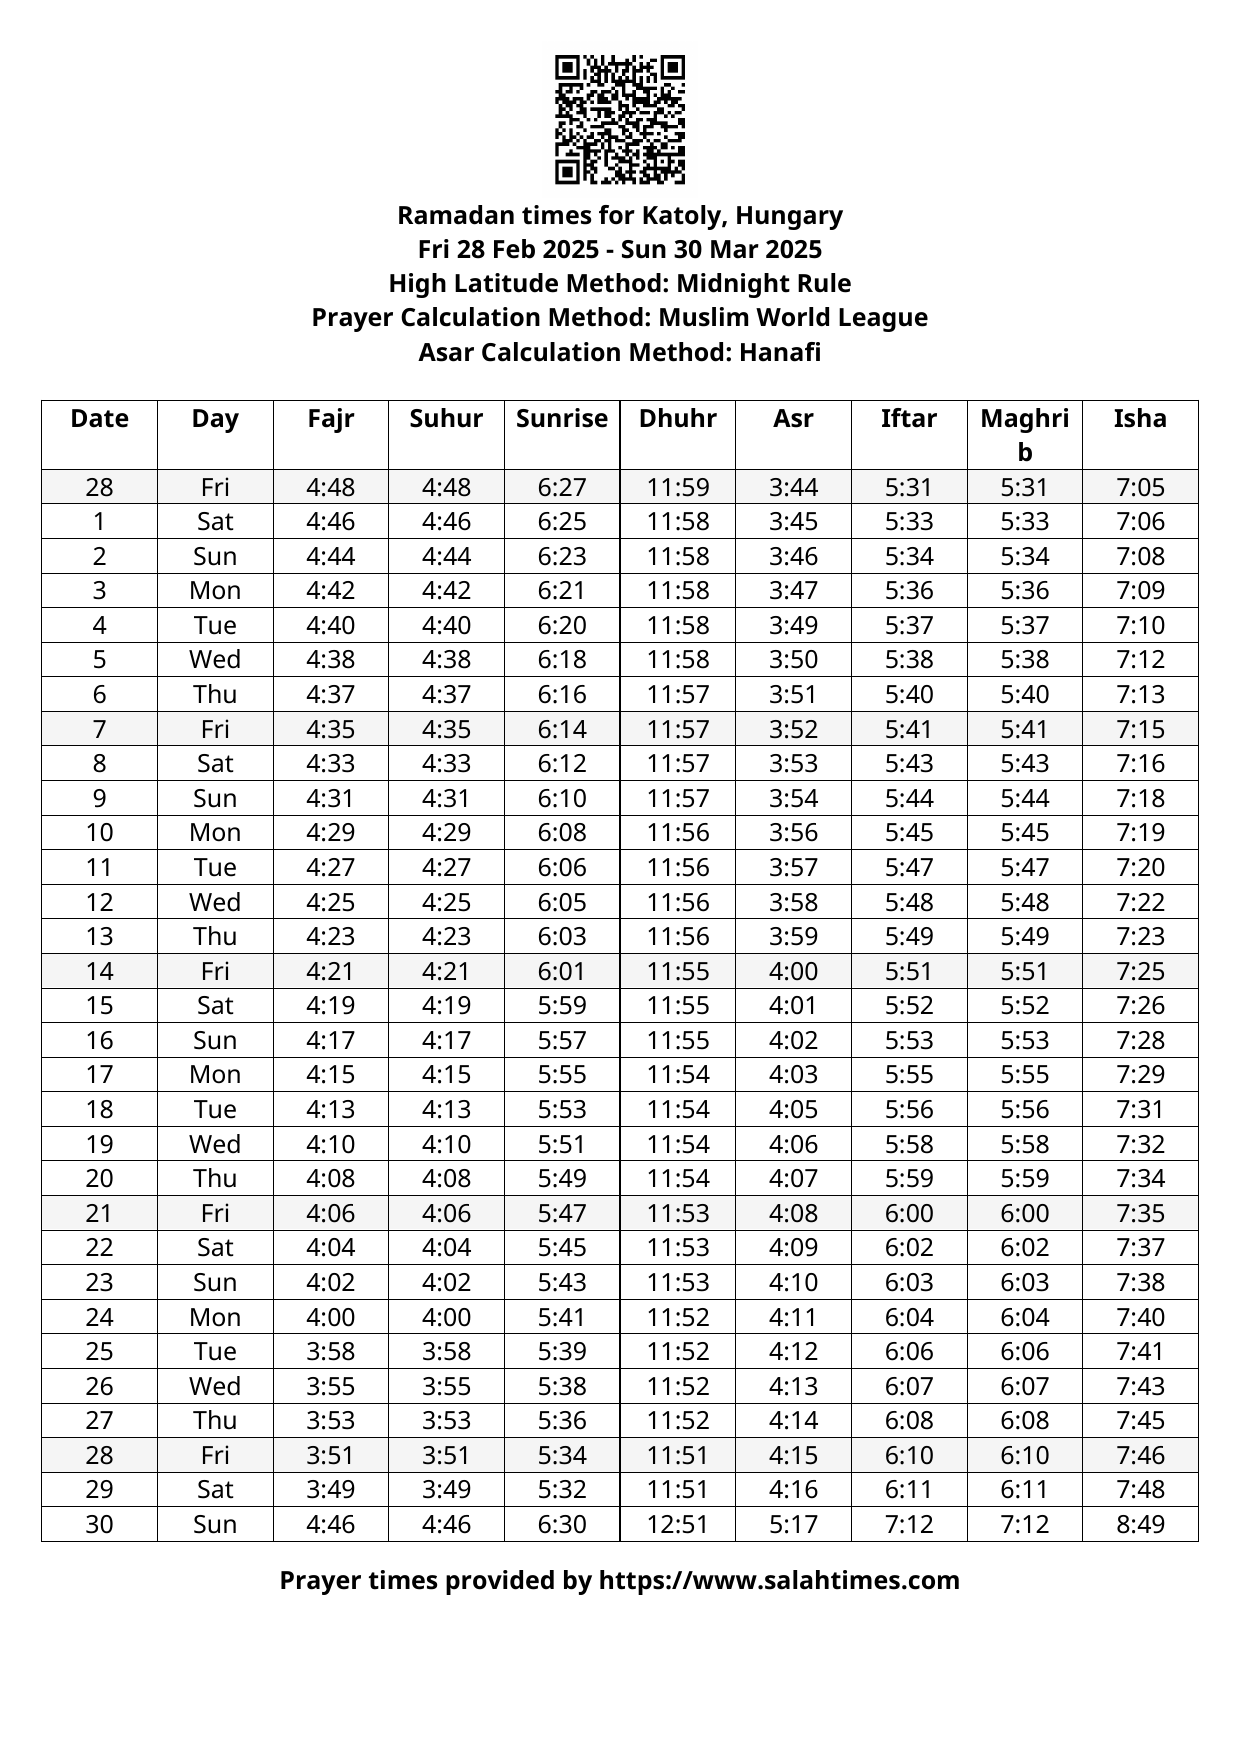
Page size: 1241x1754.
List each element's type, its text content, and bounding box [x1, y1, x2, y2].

table_cell 7:16 [1083, 746, 1198, 780]
table_cell 3:49 [736, 608, 851, 642]
table_cell 5:37 [968, 608, 1082, 642]
table_cell 5:34 [968, 539, 1082, 572]
text Prayer Calculation Method: Muslim World League [42, 300, 1198, 334]
table_cell Thu [158, 919, 273, 953]
table_cell 5:47 [968, 850, 1082, 884]
table_cell 2 [42, 539, 157, 572]
table_cell 4:04 [389, 1231, 504, 1264]
table_cell 11:52 [621, 1334, 735, 1368]
table_cell 30 [42, 1507, 157, 1541]
table_cell 10 [42, 816, 157, 849]
table_cell Tue [158, 850, 273, 884]
table_cell 5:34 [505, 1438, 619, 1472]
table_cell 4:44 [274, 539, 388, 572]
table_cell 7:13 [1083, 677, 1198, 711]
table_header Maghrib [968, 401, 1082, 469]
table_cell 9 [42, 781, 157, 814]
table_cell 3:59 [736, 919, 851, 953]
table_cell 7:35 [1083, 1196, 1198, 1229]
table_cell Thu [158, 677, 273, 711]
table_cell 7:05 [1083, 470, 1198, 503]
table_cell 11:54 [621, 1161, 735, 1195]
table_cell 5:36 [505, 1404, 619, 1437]
table_cell 7:06 [1083, 504, 1198, 538]
table_cell 3:45 [736, 504, 851, 538]
table_cell 4:00 [274, 1300, 388, 1333]
table_cell 29 [42, 1473, 157, 1506]
table_cell 7:25 [1083, 954, 1198, 987]
table_cell 4:46 [389, 1507, 504, 1541]
table_cell Sat [158, 989, 273, 1022]
table_cell 4:23 [389, 919, 504, 953]
table_cell 4:38 [274, 643, 388, 676]
table_cell 4:02 [389, 1265, 504, 1299]
table_cell 11:51 [621, 1473, 735, 1506]
table_cell 7:45 [1083, 1404, 1198, 1437]
table_cell 6:11 [968, 1473, 1082, 1506]
table_cell 4:33 [389, 746, 504, 780]
table_cell 4:07 [736, 1161, 851, 1195]
table_cell 5:47 [505, 1196, 619, 1229]
table_cell 4:37 [274, 677, 388, 711]
table_cell 6 [42, 677, 157, 711]
table_cell 11:58 [621, 608, 735, 642]
table_cell 3:56 [736, 816, 851, 849]
table_cell 6:00 [968, 1196, 1082, 1229]
table_cell 4:42 [389, 574, 504, 607]
table_cell 4:31 [274, 781, 388, 814]
table_cell 5:40 [968, 677, 1082, 711]
table_cell 5:55 [968, 1058, 1082, 1091]
table_cell 4:00 [736, 954, 851, 987]
table_cell 3:46 [736, 539, 851, 572]
table_cell 6:23 [505, 539, 619, 572]
table_header Date [42, 401, 157, 469]
table_cell Fri [158, 1196, 273, 1229]
table_cell 4:16 [736, 1473, 851, 1506]
table_cell 4:11 [736, 1300, 851, 1333]
table_cell 25 [42, 1334, 157, 1368]
table_cell 5:31 [852, 470, 967, 503]
table_cell 4:02 [274, 1265, 388, 1299]
table_cell Sun [158, 1507, 273, 1541]
table_cell 11:57 [621, 677, 735, 711]
table_cell 5:56 [968, 1092, 1082, 1126]
table_cell 6:16 [505, 677, 619, 711]
table_cell 11:55 [621, 989, 735, 1022]
table_cell 19 [42, 1127, 157, 1160]
table_cell 4:06 [736, 1127, 851, 1160]
table_cell 3:51 [736, 677, 851, 711]
table_cell 4:12 [736, 1334, 851, 1368]
table_cell 3:51 [389, 1438, 504, 1472]
table_cell Thu [158, 1404, 273, 1437]
table_cell Wed [158, 643, 273, 676]
table_cell 11:57 [621, 746, 735, 780]
table_cell 3:49 [389, 1473, 504, 1506]
table_cell 4:08 [736, 1196, 851, 1229]
table_cell 7:32 [1083, 1127, 1198, 1160]
table_cell 28 [42, 1438, 157, 1472]
table_cell 11:54 [621, 1127, 735, 1160]
table_cell 4:06 [274, 1196, 388, 1229]
table_cell 4:08 [389, 1161, 504, 1195]
table_cell Mon [158, 574, 273, 607]
table_cell 6:12 [505, 746, 619, 780]
table_cell 4:21 [389, 954, 504, 987]
table_cell 6:03 [852, 1265, 967, 1299]
table_cell 5:47 [852, 850, 967, 884]
table_cell 6:06 [852, 1334, 967, 1368]
table_cell 3:53 [736, 746, 851, 780]
table_cell Mon [158, 1058, 273, 1091]
table_cell 5:40 [852, 677, 967, 711]
table_cell 11:52 [621, 1369, 735, 1402]
table_cell 7:08 [1083, 539, 1198, 572]
table_cell 3:47 [736, 574, 851, 607]
table_cell 7 [42, 712, 157, 745]
table_cell 5:51 [505, 1127, 619, 1160]
table_cell 3:44 [736, 470, 851, 503]
table_cell 7:20 [1083, 850, 1198, 884]
table_cell Sun [158, 539, 273, 572]
table_cell 5:52 [852, 989, 967, 1022]
table_cell 6:25 [505, 504, 619, 538]
table_cell 5:39 [505, 1334, 619, 1368]
table_cell 6:02 [852, 1231, 967, 1264]
table_cell 5:34 [852, 539, 967, 572]
table_header Dhuhr [621, 401, 735, 469]
table_cell 5:51 [968, 954, 1082, 987]
table_cell 6:02 [968, 1231, 1082, 1264]
table_header Suhur [389, 401, 504, 469]
table_cell 11:54 [621, 1058, 735, 1091]
table_cell 4:10 [389, 1127, 504, 1160]
table_header Iftar [852, 401, 967, 469]
table_cell 5:45 [505, 1231, 619, 1264]
table_cell 4:19 [389, 989, 504, 1022]
table_cell 6:06 [968, 1334, 1082, 1368]
table_cell 4:35 [274, 712, 388, 745]
table_cell 7:38 [1083, 1265, 1198, 1299]
table_cell 7:23 [1083, 919, 1198, 953]
table_cell 5:33 [852, 504, 967, 538]
table_cell 6:08 [968, 1404, 1082, 1437]
table_cell 6:00 [852, 1196, 967, 1229]
table_cell 4:09 [736, 1231, 851, 1264]
table_cell 6:21 [505, 574, 619, 607]
table_cell 7:29 [1083, 1058, 1198, 1091]
table_cell 3:54 [736, 781, 851, 814]
table_cell 8:49 [1083, 1507, 1198, 1541]
table_cell 3:51 [274, 1438, 388, 1472]
table_cell Fri [158, 1438, 273, 1472]
table_cell 6:04 [968, 1300, 1082, 1333]
table_cell 4:10 [274, 1127, 388, 1160]
table_cell 5:41 [852, 712, 967, 745]
table_cell 3 [42, 574, 157, 607]
table_cell 4:48 [389, 470, 504, 503]
table_cell 4:29 [389, 816, 504, 849]
table_cell 6:10 [968, 1438, 1082, 1472]
table_header Isha [1083, 401, 1198, 469]
table_cell 11:56 [621, 816, 735, 849]
table_cell 11:57 [621, 712, 735, 745]
table_cell 6:03 [505, 919, 619, 953]
table_cell 11:59 [621, 470, 735, 503]
table_cell 5 [42, 643, 157, 676]
table_cell Sat [158, 1231, 273, 1264]
table_cell 11:54 [621, 1092, 735, 1126]
picture [542, 41, 699, 198]
table_cell Wed [158, 1127, 273, 1160]
table_cell 11:51 [621, 1438, 735, 1472]
table_cell 5:59 [852, 1161, 967, 1195]
table_cell 6:18 [505, 643, 619, 676]
table_cell 3:57 [736, 850, 851, 884]
table_cell 11:58 [621, 574, 735, 607]
table_cell 3:58 [389, 1334, 504, 1368]
table_cell 11 [42, 850, 157, 884]
table_cell 7:18 [1083, 781, 1198, 814]
table_cell Tue [158, 608, 273, 642]
table_cell 7:09 [1083, 574, 1198, 607]
table_cell 6:05 [505, 885, 619, 918]
table_cell 16 [42, 1023, 157, 1057]
table_cell 4:31 [389, 781, 504, 814]
table_cell 21 [42, 1196, 157, 1229]
table_cell 5:41 [505, 1300, 619, 1333]
table_cell 11:53 [621, 1196, 735, 1229]
table_cell 12:51 [621, 1507, 735, 1541]
table_cell 6:27 [505, 470, 619, 503]
table_cell 5:32 [505, 1473, 619, 1506]
table_cell 3:53 [389, 1404, 504, 1437]
table_cell Sat [158, 1473, 273, 1506]
text Ramadan times for Katoly, Hungary [42, 198, 1198, 232]
table_cell 5:43 [968, 746, 1082, 780]
table_cell 4:27 [389, 850, 504, 884]
table_cell 11:55 [621, 1023, 735, 1057]
table_cell 5:51 [852, 954, 967, 987]
table_cell Sat [158, 746, 273, 780]
table_cell 7:34 [1083, 1161, 1198, 1195]
table_cell 5:55 [505, 1058, 619, 1091]
table_cell 8 [42, 746, 157, 780]
text Prayer times provided by https://www.salahtimes.com [42, 1563, 1198, 1597]
table_cell 4:13 [736, 1369, 851, 1402]
table_cell 4:17 [274, 1023, 388, 1057]
table_cell 5:58 [968, 1127, 1082, 1160]
table_cell 3:53 [274, 1404, 388, 1437]
table_cell 6:08 [852, 1404, 967, 1437]
table_cell 7:28 [1083, 1023, 1198, 1057]
table_cell 4:00 [389, 1300, 504, 1333]
table_cell 4:33 [274, 746, 388, 780]
table_cell 5:41 [968, 712, 1082, 745]
table_cell 27 [42, 1404, 157, 1437]
table_cell 4:10 [736, 1265, 851, 1299]
table_cell Sat [158, 504, 273, 538]
table_cell 7:48 [1083, 1473, 1198, 1506]
table_cell 4:21 [274, 954, 388, 987]
table_cell 4:40 [274, 608, 388, 642]
table_cell 4:03 [736, 1058, 851, 1091]
table_cell 7:26 [1083, 989, 1198, 1022]
table_cell Sun [158, 1265, 273, 1299]
table_cell 6:30 [505, 1507, 619, 1541]
table_cell 6:14 [505, 712, 619, 745]
table_cell 6:04 [852, 1300, 967, 1333]
table_cell Wed [158, 885, 273, 918]
table_cell 13 [42, 919, 157, 953]
table_cell 11:58 [621, 504, 735, 538]
table_cell 22 [42, 1231, 157, 1264]
table_cell Fri [158, 470, 273, 503]
table_cell 5:43 [852, 746, 967, 780]
table_cell 11:58 [621, 539, 735, 572]
table_cell 5:49 [852, 919, 967, 953]
table_cell 3:52 [736, 712, 851, 745]
table_cell 5:59 [968, 1161, 1082, 1195]
table_cell 4:37 [389, 677, 504, 711]
table_cell 4:25 [389, 885, 504, 918]
table_cell 24 [42, 1300, 157, 1333]
table_cell 3:58 [274, 1334, 388, 1368]
table_cell 5:49 [968, 919, 1082, 953]
table_cell 6:10 [505, 781, 619, 814]
table_cell 4:15 [274, 1058, 388, 1091]
table_cell 11:55 [621, 954, 735, 987]
table_cell Sun [158, 781, 273, 814]
table_cell 18 [42, 1092, 157, 1126]
table_cell Mon [158, 816, 273, 849]
table_cell 4:23 [274, 919, 388, 953]
table_cell 5:58 [852, 1127, 967, 1160]
table_cell 4:27 [274, 850, 388, 884]
table_cell 4:04 [274, 1231, 388, 1264]
table_cell 5:57 [505, 1023, 619, 1057]
table_cell 7:15 [1083, 712, 1198, 745]
table_cell 5:33 [968, 504, 1082, 538]
table_cell 11:52 [621, 1300, 735, 1333]
table_cell 5:59 [505, 989, 619, 1022]
table_cell 4:48 [274, 470, 388, 503]
table_cell 11:57 [621, 781, 735, 814]
table_header Day [158, 401, 273, 469]
table_cell 14 [42, 954, 157, 987]
table_cell 6:06 [505, 850, 619, 884]
table_cell 4:35 [389, 712, 504, 745]
table_cell 3:58 [736, 885, 851, 918]
table_cell 4:29 [274, 816, 388, 849]
table_cell 5:38 [968, 643, 1082, 676]
table_cell 7:43 [1083, 1369, 1198, 1402]
table_cell 5:31 [968, 470, 1082, 503]
table_cell 5:48 [852, 885, 967, 918]
table_cell 7:10 [1083, 608, 1198, 642]
table_cell 6:11 [852, 1473, 967, 1506]
table_cell 4:08 [274, 1161, 388, 1195]
table_cell 5:45 [852, 816, 967, 849]
table_cell 5:55 [852, 1058, 967, 1091]
table_cell 7:22 [1083, 885, 1198, 918]
table_cell Thu [158, 1161, 273, 1195]
table_cell Tue [158, 1334, 273, 1368]
table_cell 4:40 [389, 608, 504, 642]
table_cell 5:44 [968, 781, 1082, 814]
text High Latitude Method: Midnight Rule [42, 266, 1198, 300]
table_cell 4:14 [736, 1404, 851, 1437]
table_cell 7:40 [1083, 1300, 1198, 1333]
table_cell 11:56 [621, 919, 735, 953]
table_cell 6:07 [852, 1369, 967, 1402]
table_cell 28 [42, 470, 157, 503]
table_cell 3:55 [274, 1369, 388, 1402]
table_cell 5:43 [505, 1265, 619, 1299]
table_cell 4:38 [389, 643, 504, 676]
table_cell 4:46 [274, 504, 388, 538]
table_cell 4:06 [389, 1196, 504, 1229]
table_cell 4:25 [274, 885, 388, 918]
table_cell 17 [42, 1058, 157, 1091]
table_cell 5:53 [968, 1023, 1082, 1057]
table_cell Fri [158, 954, 273, 987]
table_cell 12 [42, 885, 157, 918]
table_cell 7:37 [1083, 1231, 1198, 1264]
table_cell 5:52 [968, 989, 1082, 1022]
table_cell 4:13 [389, 1092, 504, 1126]
table_cell 7:31 [1083, 1092, 1198, 1126]
table_cell 5:53 [852, 1023, 967, 1057]
table_cell 5:36 [852, 574, 967, 607]
table_header Asr [736, 401, 851, 469]
table_cell 5:17 [736, 1507, 851, 1541]
table_cell 5:53 [505, 1092, 619, 1126]
table_cell 4:46 [389, 504, 504, 538]
table_cell 15 [42, 989, 157, 1022]
table_cell Sun [158, 1023, 273, 1057]
table_cell 6:03 [968, 1265, 1082, 1299]
table_cell 5:38 [852, 643, 967, 676]
table_cell 4:15 [736, 1438, 851, 1472]
table_cell 1 [42, 504, 157, 538]
table_cell 4:01 [736, 989, 851, 1022]
text Asar Calculation Method: Hanafi [42, 334, 1198, 368]
table_header Fajr [274, 401, 388, 469]
table_cell 5:48 [968, 885, 1082, 918]
table_cell 23 [42, 1265, 157, 1299]
table_cell 5:45 [968, 816, 1082, 849]
table_cell 7:41 [1083, 1334, 1198, 1368]
table_cell 5:37 [852, 608, 967, 642]
table_cell 11:58 [621, 643, 735, 676]
table_cell Fri [158, 712, 273, 745]
table_cell 11:56 [621, 850, 735, 884]
table_cell 20 [42, 1161, 157, 1195]
table_cell Wed [158, 1369, 273, 1402]
table_cell 4:05 [736, 1092, 851, 1126]
table_cell 5:49 [505, 1161, 619, 1195]
table_cell Mon [158, 1300, 273, 1333]
table_cell 11:53 [621, 1265, 735, 1299]
table_cell 4:13 [274, 1092, 388, 1126]
table_cell 4 [42, 608, 157, 642]
table_header Sunrise [505, 401, 619, 469]
table_cell 11:56 [621, 885, 735, 918]
table_cell 3:50 [736, 643, 851, 676]
table_cell 6:07 [968, 1369, 1082, 1402]
table_cell 11:53 [621, 1231, 735, 1264]
table_cell 5:56 [852, 1092, 967, 1126]
table_cell 4:42 [274, 574, 388, 607]
table_cell 7:12 [852, 1507, 967, 1541]
table_cell 6:10 [852, 1438, 967, 1472]
table_cell 4:15 [389, 1058, 504, 1091]
table_cell Tue [158, 1092, 273, 1126]
table_cell 5:38 [505, 1369, 619, 1402]
table_cell 6:08 [505, 816, 619, 849]
table_cell 4:19 [274, 989, 388, 1022]
table_cell 7:46 [1083, 1438, 1198, 1472]
table_cell 4:46 [274, 1507, 388, 1541]
table_cell 7:12 [968, 1507, 1082, 1541]
table_cell 6:01 [505, 954, 619, 987]
table_cell 11:52 [621, 1404, 735, 1437]
table_cell 5:36 [968, 574, 1082, 607]
table_cell 5:44 [852, 781, 967, 814]
table_cell 3:49 [274, 1473, 388, 1506]
table_cell 7:12 [1083, 643, 1198, 676]
table_cell 4:44 [389, 539, 504, 572]
table_cell 3:55 [389, 1369, 504, 1402]
table_cell 7:19 [1083, 816, 1198, 849]
table_cell 4:17 [389, 1023, 504, 1057]
table_cell 6:20 [505, 608, 619, 642]
table_cell 26 [42, 1369, 157, 1402]
table_cell 4:02 [736, 1023, 851, 1057]
text Fri 28 Feb 2025 - Sun 30 Mar 2025 [42, 232, 1198, 266]
